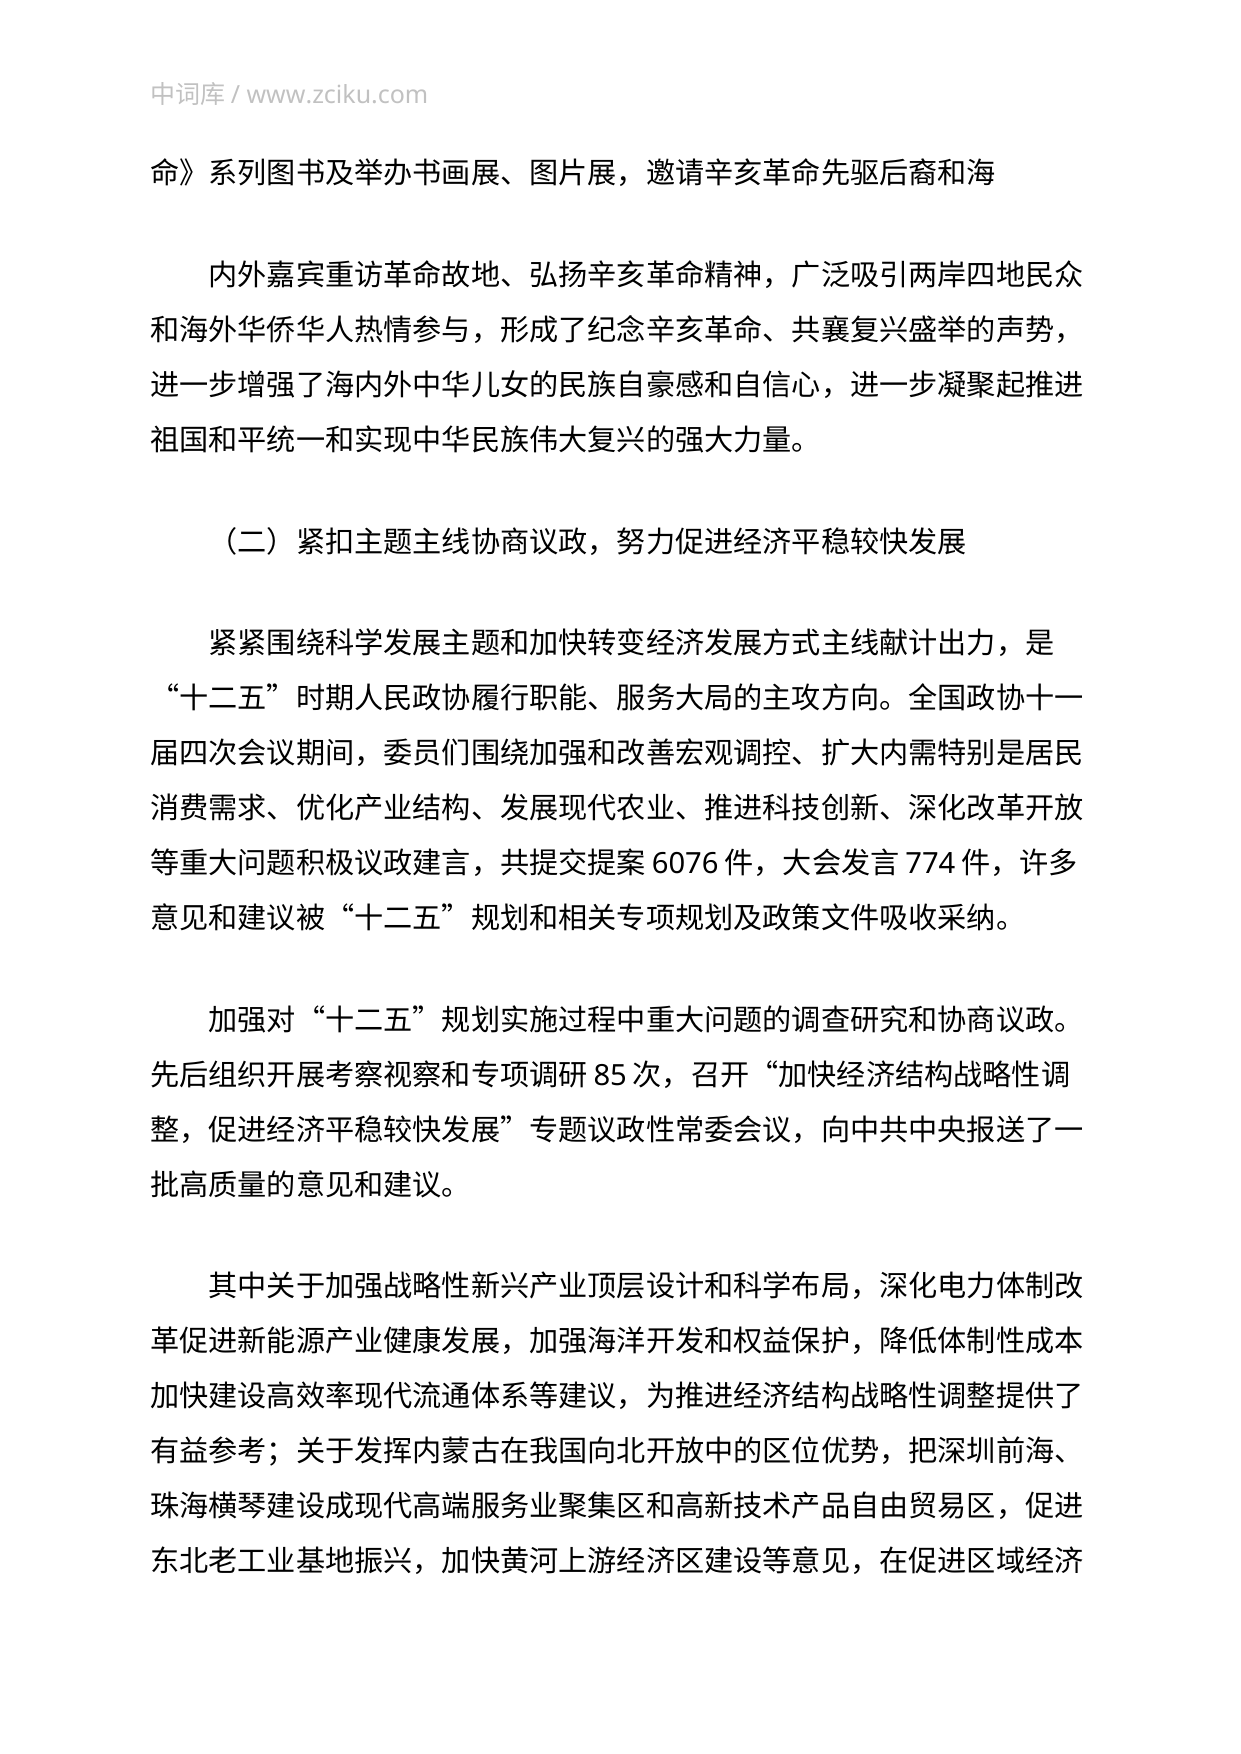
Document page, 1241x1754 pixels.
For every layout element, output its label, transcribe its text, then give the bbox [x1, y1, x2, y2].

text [150, 1263, 1090, 1580]
text （二）紧扣主题主线协商议政，努力促进经济平稳较快发展 [150, 518, 1090, 561]
text 内外嘉宾重访革命故地、弘扬辛亥革命精神，广泛吸引两岸四地民众和海外华侨华人热情参与，形成了纪念辛亥革命、共襄复兴盛举的声势，进一步增强了海内外中华儿女的民族自豪感和自信心，进一步凝聚起推进祖国和平统一和实现中华民族伟大复兴的强大力量。 [150, 252, 1090, 459]
text 加强对“十二五”规划实施过程中重大问题的调查研究和协商议政。先后组织开展考察视察和专项调研85次，召开“加快经济结构战略性调整，促进经济平稳较快发展”专题议政性常委会议，向中共中央报送了一批高质量的意见和建议。 [150, 996, 1090, 1203]
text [150, 150, 1090, 192]
text 紧紧围绕科学发展主题和加快转变经济发展方式主线献计出力，是“十二五”时期人民政协履行职能、服务大局的主攻方向。全国政协十一届四次会议期间，委员们围绕加强和改善宏观调控、扩大内需特别是居民消费需求、优化产业结构、发展现代农业、推进科技创新、深化改革开放等重大问题积极议政建言，共提交提案6076件，大会发言774件，许多意见和建议被“十二五”规划和相关专项规划及政策文件吸收采纳。 [150, 620, 1090, 937]
